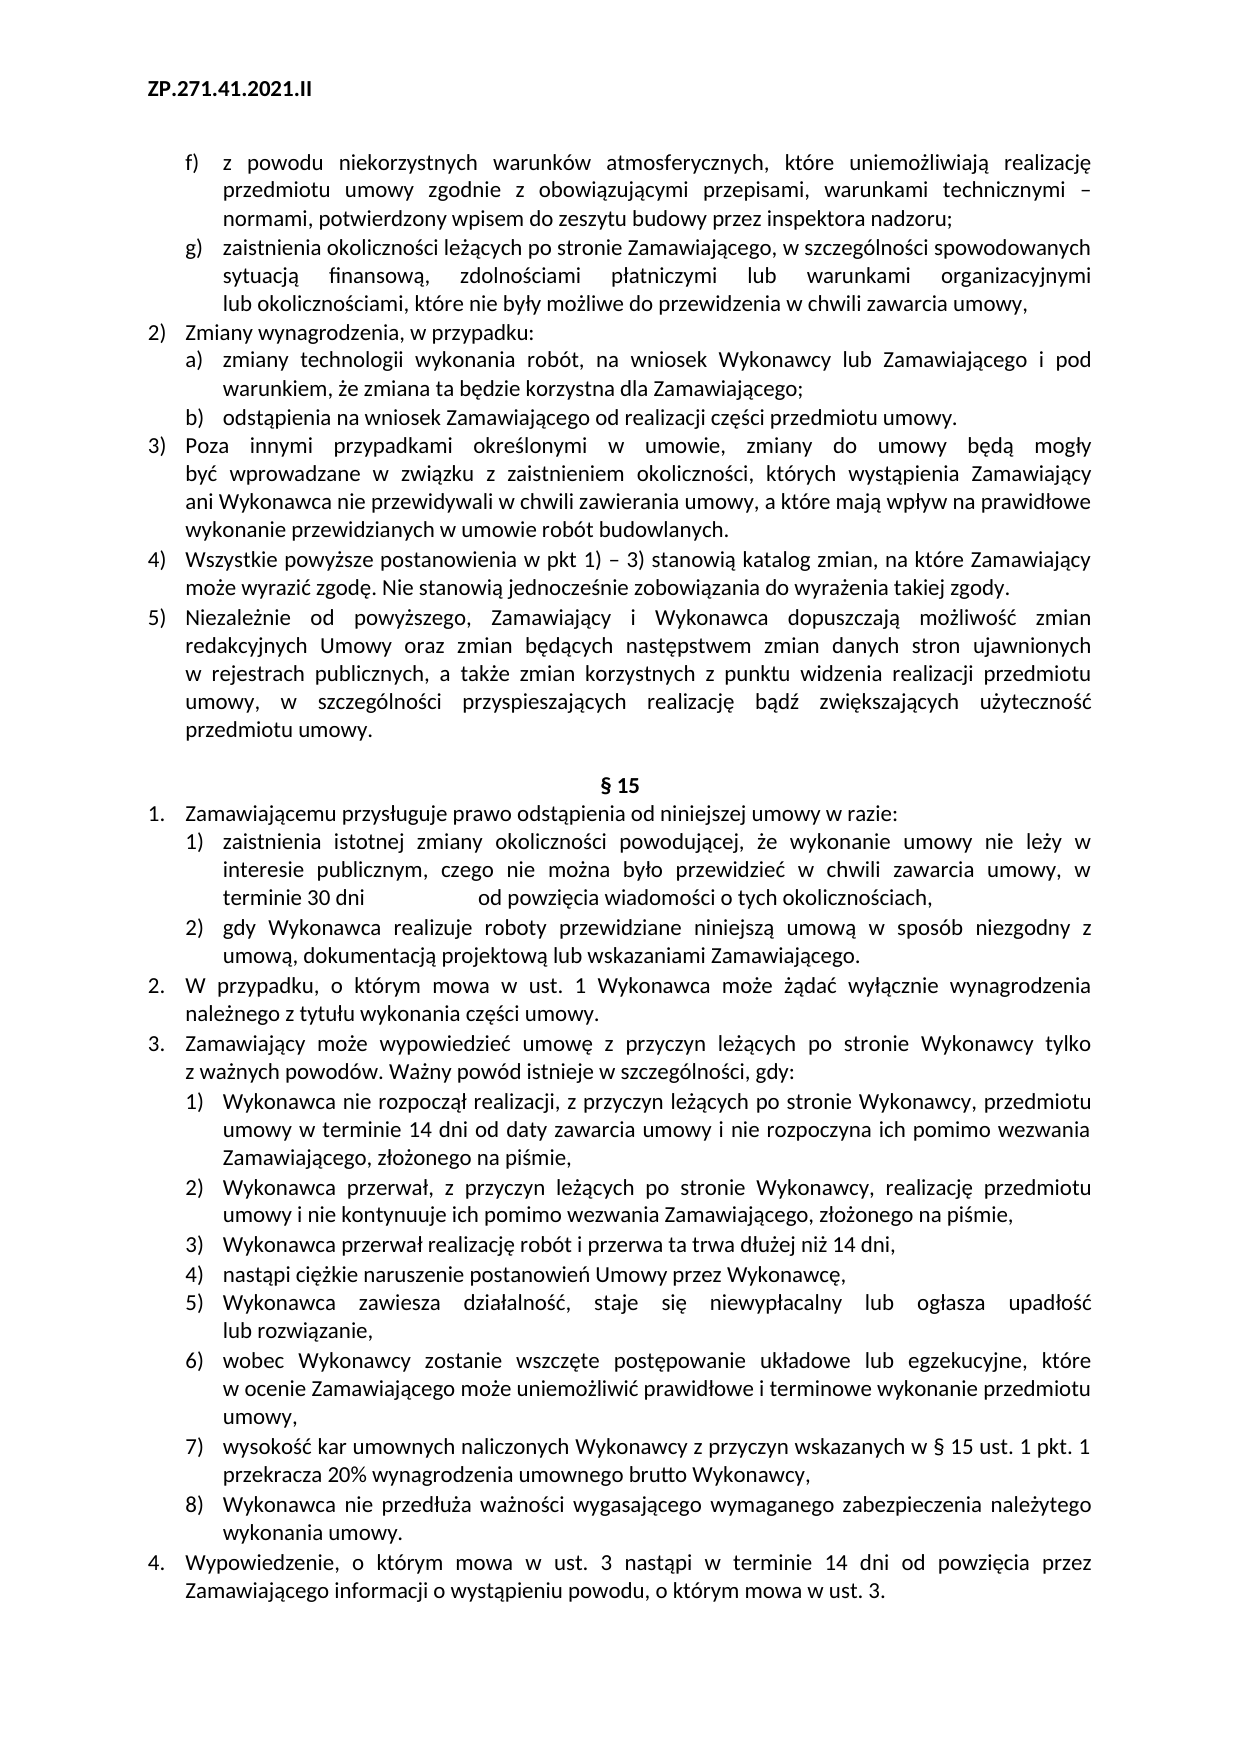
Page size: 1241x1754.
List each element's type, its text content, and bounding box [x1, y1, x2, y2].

list wysokość kar umownych naliczonych Wykonawcy z przyczyn wskazanych w § 15 ust. 1 pkt. 1 przekracza 20% wynagrodzenia umownego brutto Wykonawcy, [185, 1432, 1093, 1488]
list Zamawiający może wypowiedzieć umowę z przyczyn leżących po stronie Wykonawcy tylko z ważnych powodów. Ważny powód istnieje w szczególności, gdy: [148, 1029, 1093, 1085]
list Wykonawca nie rozpoczął realizacji, z przyczyn leżących po stronie Wykonawcy, przedmiotu umowy w terminie 14 dni od daty zawarcia umowy i nie rozpoczyna ich pomimo wezwania Zamawiającego, złożonego na piśmie, [185, 1087, 1093, 1171]
list zmiany technologii wykonania robót, na wniosek Wykonawcy lub Zamawiającego i pod warunkiem, że zmiana ta będzie korzystna dla Zamawiającego; [185, 346, 1093, 402]
list Wypowiedzenie, o którym mowa w ust. 3 nastąpi w terminie 14 dni od powzięcia przez Zamawiającego informacji o wystąpieniu powodu, o którym mowa w ust. 3. [148, 1548, 1093, 1604]
text § 15 [148, 771, 1093, 799]
list Zmiany wynagrodzenia, w przypadku: [148, 318, 1093, 346]
list Poza innymi przypadkami określonymi w umowie, zmiany do umowy będą mogły być wprowadzane w związku z zaistnieniem okoliczności, których wystąpienia Zamawiający ani Wykonawca nie przewidywali w chwili zawierania umowy, a które mają wpływ na prawidłowe wykonanie przewidzianych w umowie robót budowlanych. [148, 431, 1093, 543]
list Wszystkie powyższe postanowienia w pkt 1) – 3) stanowią katalog zmian, na które Zamawiający może wyrazić zgodę. Nie stanowią jednocześnie zobowiązania do wyrażenia takiej zgody. [148, 545, 1093, 601]
list Wykonawca zawiesza działalność, staje się niewypłacalny lub ogłasza upadłość lub rozwiązanie, [185, 1288, 1093, 1344]
list Wykonawca przerwał, z przyczyn leżących po stronie Wykonawcy, realizację przedmiotu umowy i nie kontynuuje ich pomimo wezwania Zamawiającego, złożonego na piśmie, [185, 1173, 1093, 1229]
list W przypadku, o którym mowa w ust. 1 Wykonawca może żądać wyłącznie wynagrodzenia należnego z tytułu wykonania części umowy. [148, 971, 1093, 1027]
list Wykonawca przerwał realizację robót i przerwa ta trwa dłużej niż 14 dni, [185, 1230, 1093, 1258]
list odstąpienia na wniosek Zamawiającego od realizacji części przedmiotu umowy. [185, 403, 1093, 431]
list Wykonawca nie przedłuża ważności wygasającego wymaganego zabezpieczenia należytego wykonania umowy. [185, 1490, 1093, 1546]
list nastąpi ciężkie naruszenie postanowień Umowy przez Wykonawcę, [185, 1260, 1093, 1288]
list wobec Wykonawcy zostanie wszczęte postępowanie układowe lub egzekucyjne, które w ocenie Zamawiającego może uniemożliwić prawidłowe i terminowe wykonanie przedmiotu umowy, [185, 1346, 1093, 1430]
list zaistnienia okoliczności leżących po stronie Zamawiającego, w szczególności spowodowanych sytuacją finansową, zdolnościami płatniczymi lub warunkami organizacyjnymi lub okolicznościami, które nie były możliwe do przewidzenia w chwili zawarcia umowy, [185, 233, 1093, 318]
list zaistnienia istotnej zmiany okoliczności powodującej, że wykonanie umowy nie leży w interesie publicznym, czego nie można było przewidzieć w chwili zawarcia umowy, w terminie 30 dni od powzięcia wiadomości o tych okolicznościach, [185, 827, 1093, 912]
list gdy Wykonawca realizuje roboty przewidziane niniejszą umową w sposób niezgodny z umową, dokumentacją projektową lub wskazaniami Zamawiającego. [185, 913, 1093, 969]
list Zamawiającemu przysługuje prawo odstąpienia od niniejszej umowy w razie: [148, 799, 1093, 827]
list Niezależnie od powyższego, Zamawiający i Wykonawca dopuszczają możliwość zmian redakcyjnych Umowy oraz zmian będących następstwem zmian danych stron ujawnionych w rejestrach publicznych, a także zmian korzystnych z punktu widzenia realizacji przedmiotu umowy, w szczególności przyspieszających realizację bądź zwiększających użyteczność przedmiotu umowy. [148, 603, 1093, 743]
list z powodu niekorzystnych warunków atmosferycznych, które uniemożliwiają realizację przedmiotu umowy zgodnie z obowiązującymi przepisami, warunkami technicznymi – normami, potwierdzony wpisem do zeszytu budowy przez inspektora nadzoru; [185, 148, 1093, 232]
